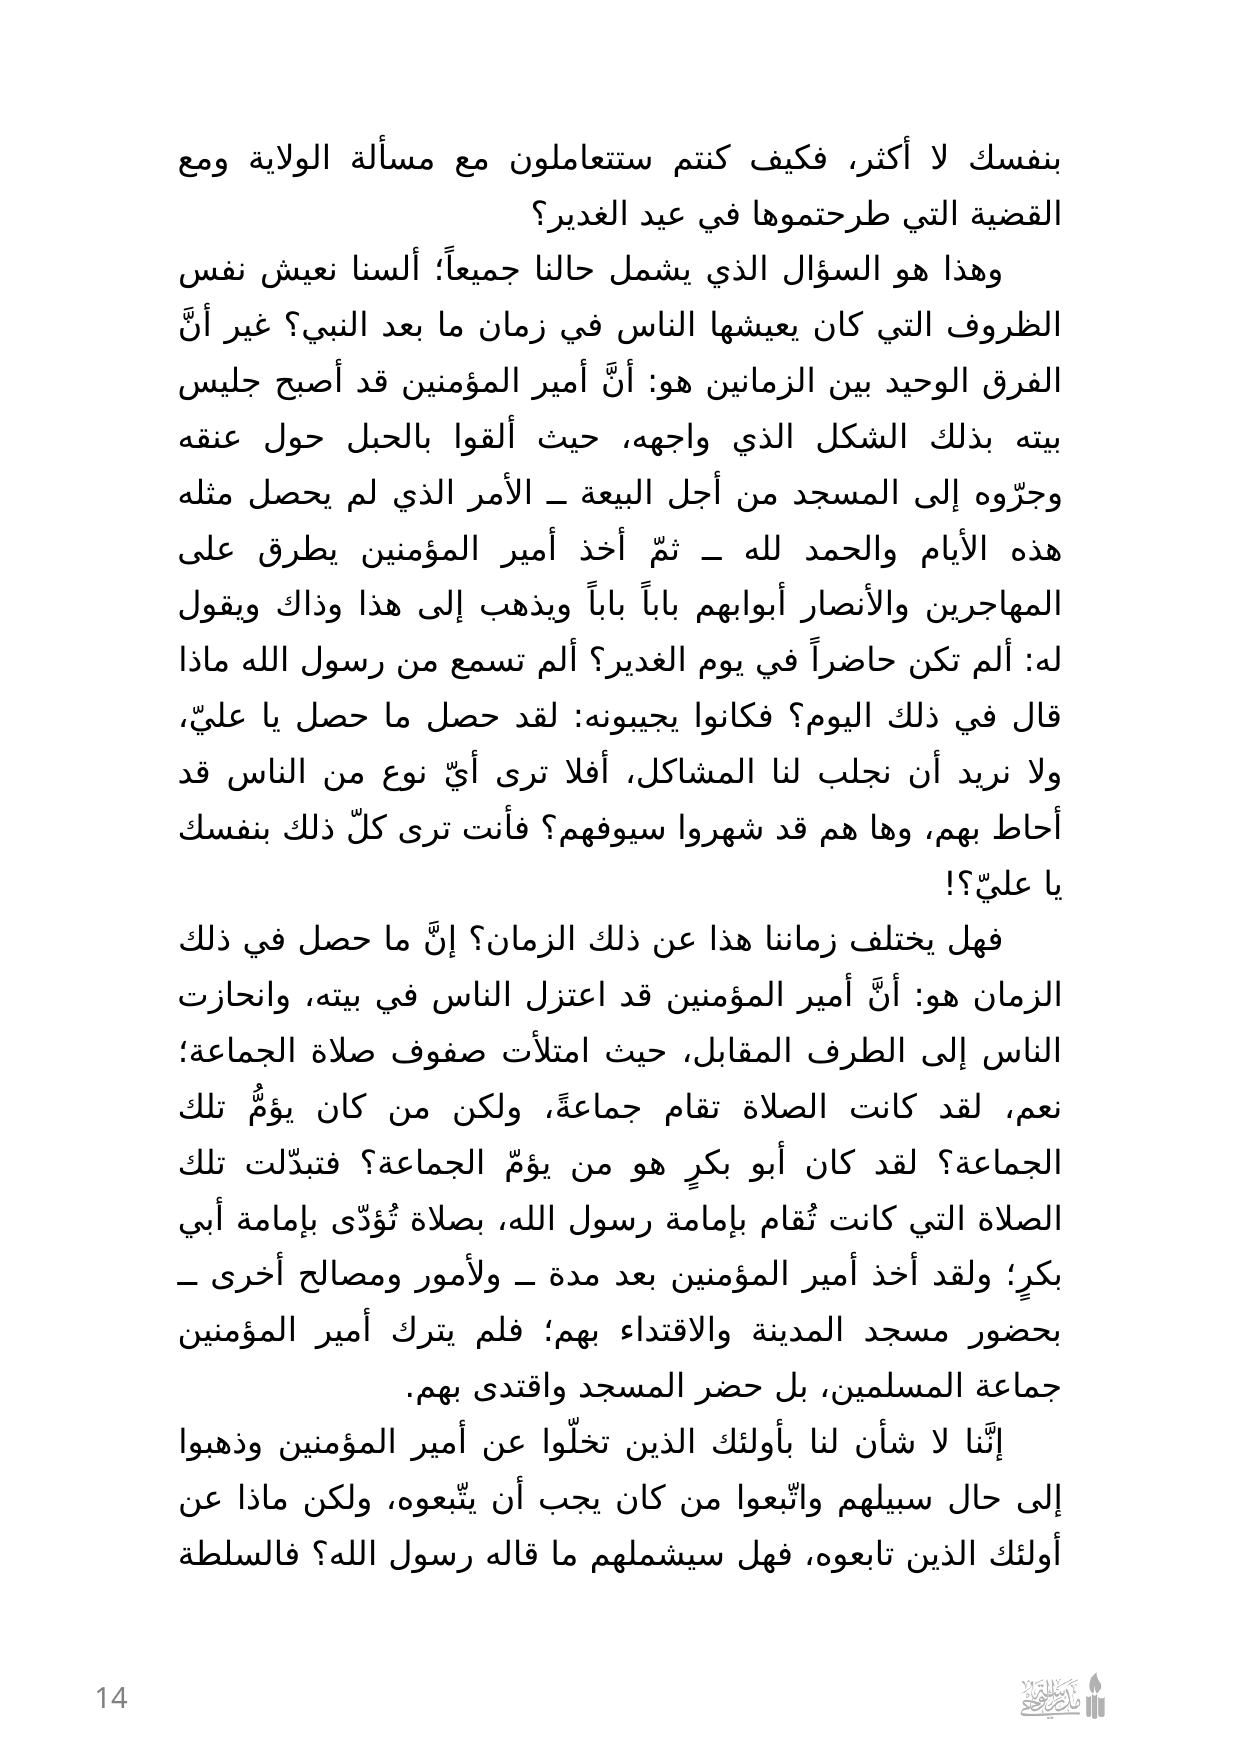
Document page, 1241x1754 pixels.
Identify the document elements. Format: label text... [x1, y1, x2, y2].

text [177, 1420, 1063, 1587]
text وهذا هو السؤال الذي يشمل حالنا جميعاً؛ ألسنا نعيش نفس الظروف التي كان يعيشها الناس في زمان ما بعد النبي؟ غير أنَّ الفرق الوحيد بين الزمانين هو: أنَّ أمير المؤمنين قد أصبح جليس بيته بذلك الشكل الذي واجهه، حيث ألقوا بالحبل حول عنقه وجرّوه إلى المسجد من أجل البيعة ــ الأمر الذي لم يحصل مثله هذه الأيام والحمد لله ــ ثمّ أخذ أمير المؤمنين يطرق على المهاجرين والأنصار أبوابهم باباً باباً ويذهب إلى هذا وذاك ويقول له: ألم تكن حاضراً في يوم الغدير؟ ألم تسمع من رسول الله ماذا قال في ذلك اليوم؟ فكانوا يجيبونه: لقد حصل ما حصل يا عليّ، ولا نريد أن نجلب لنا المشاكل، أفلا ترى أيّ نوع من الناس قد أحاط بهم، وها هم قد شهروا سيوفهم؟ فأنت ترى كلّ ذلك بنفسك يا عليّ؟! [177, 247, 1063, 917]
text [177, 136, 1063, 247]
picture [1020, 1672, 1105, 1719]
text فهل يختلف زماننا هذا عن ذلك الزمان؟ إنَّ ما حصل في ذلك الزمان هو: أنَّ أمير المؤمنين قد اعتزل الناس في بيته، وانحازت الناس إلى الطرف المقابل، حيث امتلأت صفوف صلاة الجماعة؛ نعم، لقد كانت الصلاة تقام جماعةً، ولكن من كان يؤمُّ تلك الجماعة؟ لقد كان أبو بكرٍ هو من يؤمّ الجماعة؟ فتبدّلت تلك الصلاة التي كانت تُقام بإمامة رسول الله، بصلاة تُؤدّى بإمامة أبي بكرٍ؛ ولقد أخذ أمير المؤمنين بعد مدة ــ ولأمور ومصالح أخرى ــ بحضور مسجد المدينة والاقتداء بهم؛ فلم يترك أمير المؤمنين جماعة المسلمين، بل حضر المسجد واقتدى بهم. [177, 917, 1063, 1420]
